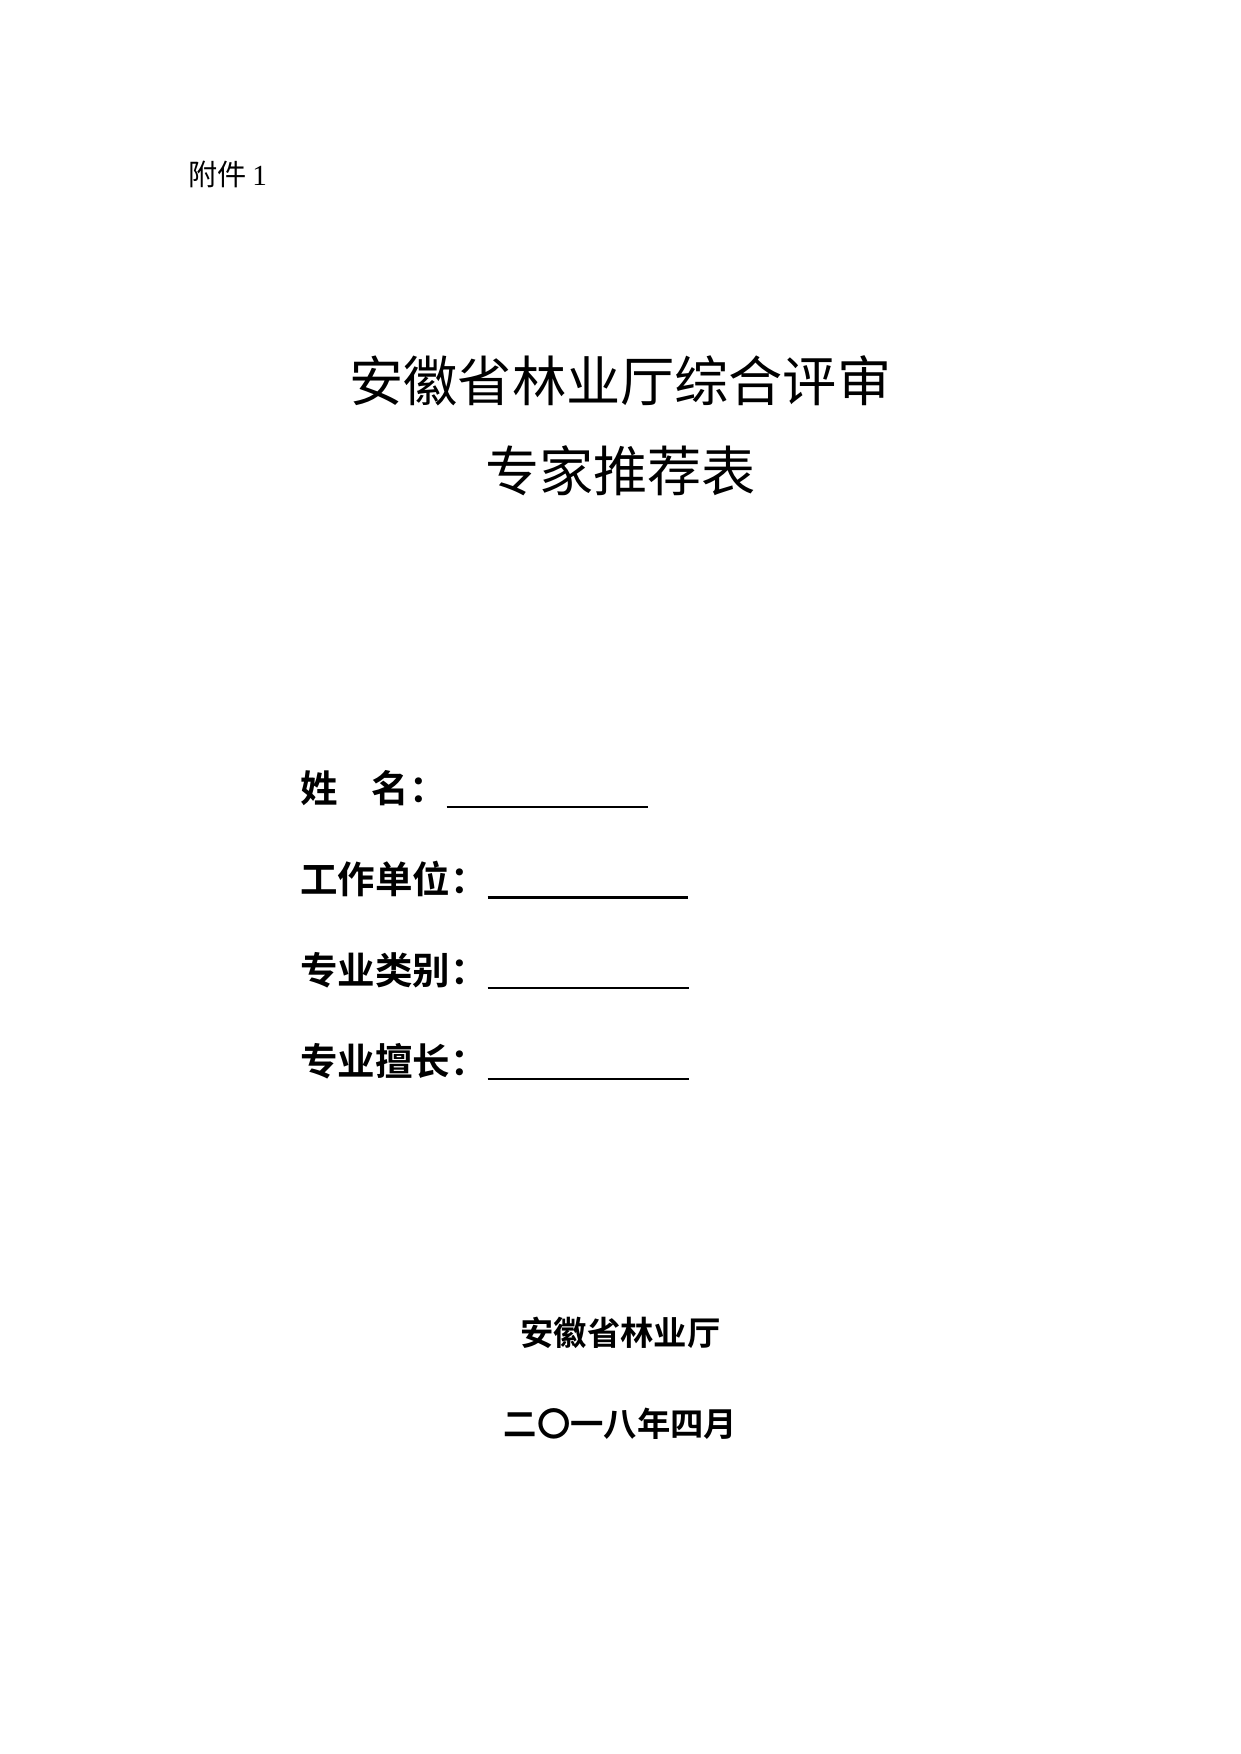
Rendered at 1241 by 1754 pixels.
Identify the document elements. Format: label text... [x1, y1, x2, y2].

text 安徽省林业厅综合评审 [188, 332, 1052, 423]
text 安徽省林业厅 [188, 1286, 1052, 1377]
text 专业类别： [188, 922, 1052, 1013]
text 二〇一八年四月 [188, 1377, 1052, 1467]
text 姓 名： [188, 741, 1052, 832]
text 工作单位： [188, 832, 1052, 922]
text 专业擅长： [188, 1013, 1052, 1104]
text 附件1 [188, 150, 1052, 196]
text 专家推荐表 [188, 423, 1052, 514]
